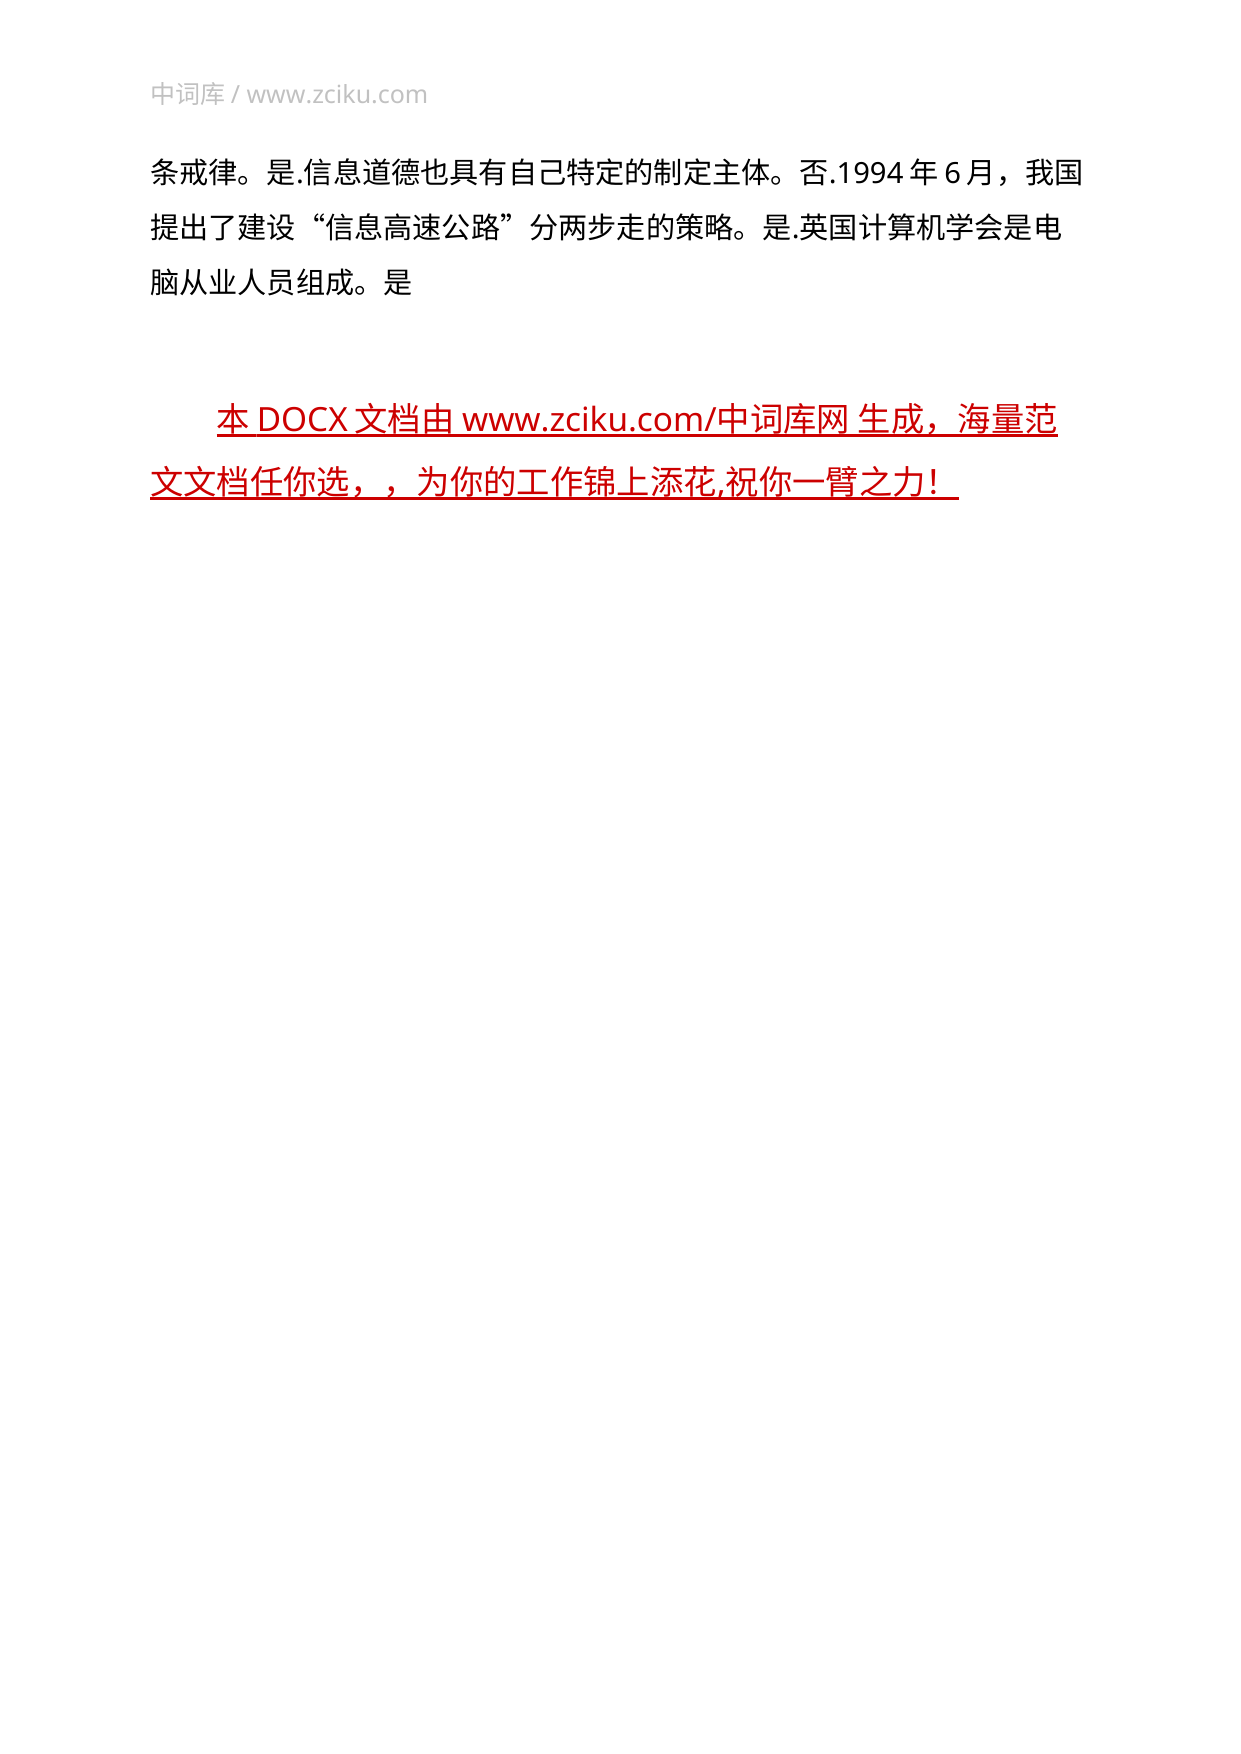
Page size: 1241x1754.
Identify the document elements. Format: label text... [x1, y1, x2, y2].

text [150, 150, 1090, 302]
text 本DOCX文档由 www.zciku.com/中词库网 生成，海量范文文档任你选，，为你的工作锦上添花,祝你一臂之力！ [150, 393, 1090, 504]
